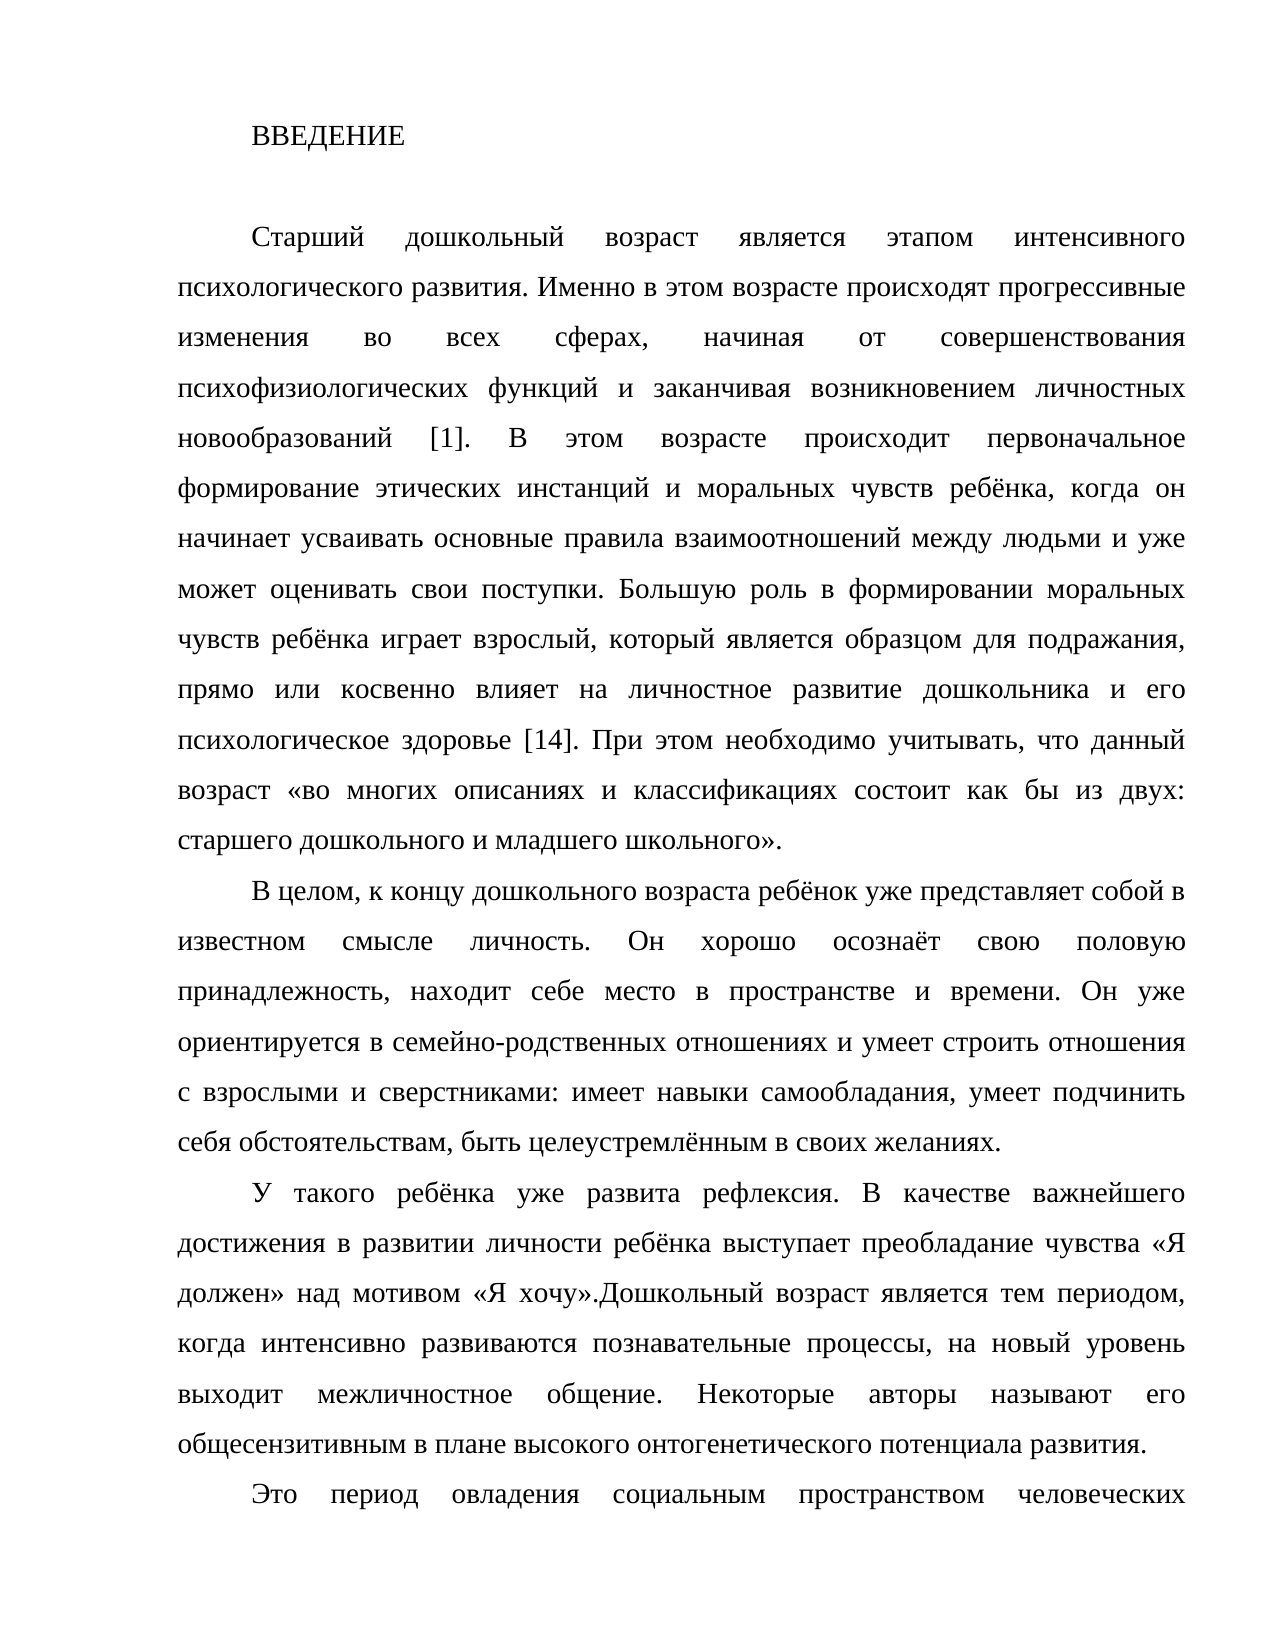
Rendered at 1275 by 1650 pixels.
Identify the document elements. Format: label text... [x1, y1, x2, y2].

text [177, 1477, 1186, 1510]
text У такого ребёнка уже развита рефлексия. В качестве важнейшего достижения в развитии личности ребёнка выступает преобладание чувства «Я должен» над мотивом «Я хочу».Дошкольный возраст является тем периодом, когда интенсивно развиваются познавательные процессы, на новый уровень выходит межличностное общение. Некоторые авторы называют его общесензитивным в плане высокого онтогенетического потенциала развития. [177, 1175, 1186, 1460]
text ВВЕДЕНИЕ [177, 118, 1186, 152]
text В целом, к концу дошкольного возраста ребёнок уже представляет собой в известном смысле личность. Он хорошо осознаёт свою половую принадлежность, находит себе место в пространстве и времени. Он уже ориентируется в семейно-родственных отношениях и умеет строить отношения с взрослыми и сверстниками: имеет навыки самообладания, умеет подчинить себя обстоятельствам, быть целеустремлённым в своих желаниях. [177, 873, 1186, 1158]
text Старший дошкольный возраст является этапом интенсивного психологического развития. Именно в этом возрасте происходят прогрессивные изменения во всех сферах, начиная от совершенствования психофизиологических функций и заканчивая возникновением личностных новообразований [1]. В этом возрасте происходит первоначальное формирование этических инстанций и моральных чувств ребёнка, когда он начинает усваивать основные правила взаимоотношений между людьми и уже может оценивать свои поступки. Большую роль в формировании моральных чувств ребёнка играет взрослый, который является образцом для подражания, прямо или косвенно влияет на личностное развитие дошкольника и его психологическое здоровье [14]. При этом необходимо учитывать, что данный возраст «во многих описаниях и классификациях состоит как бы из двух: старшего дошкольного и младшего школьного». [177, 219, 1186, 856]
